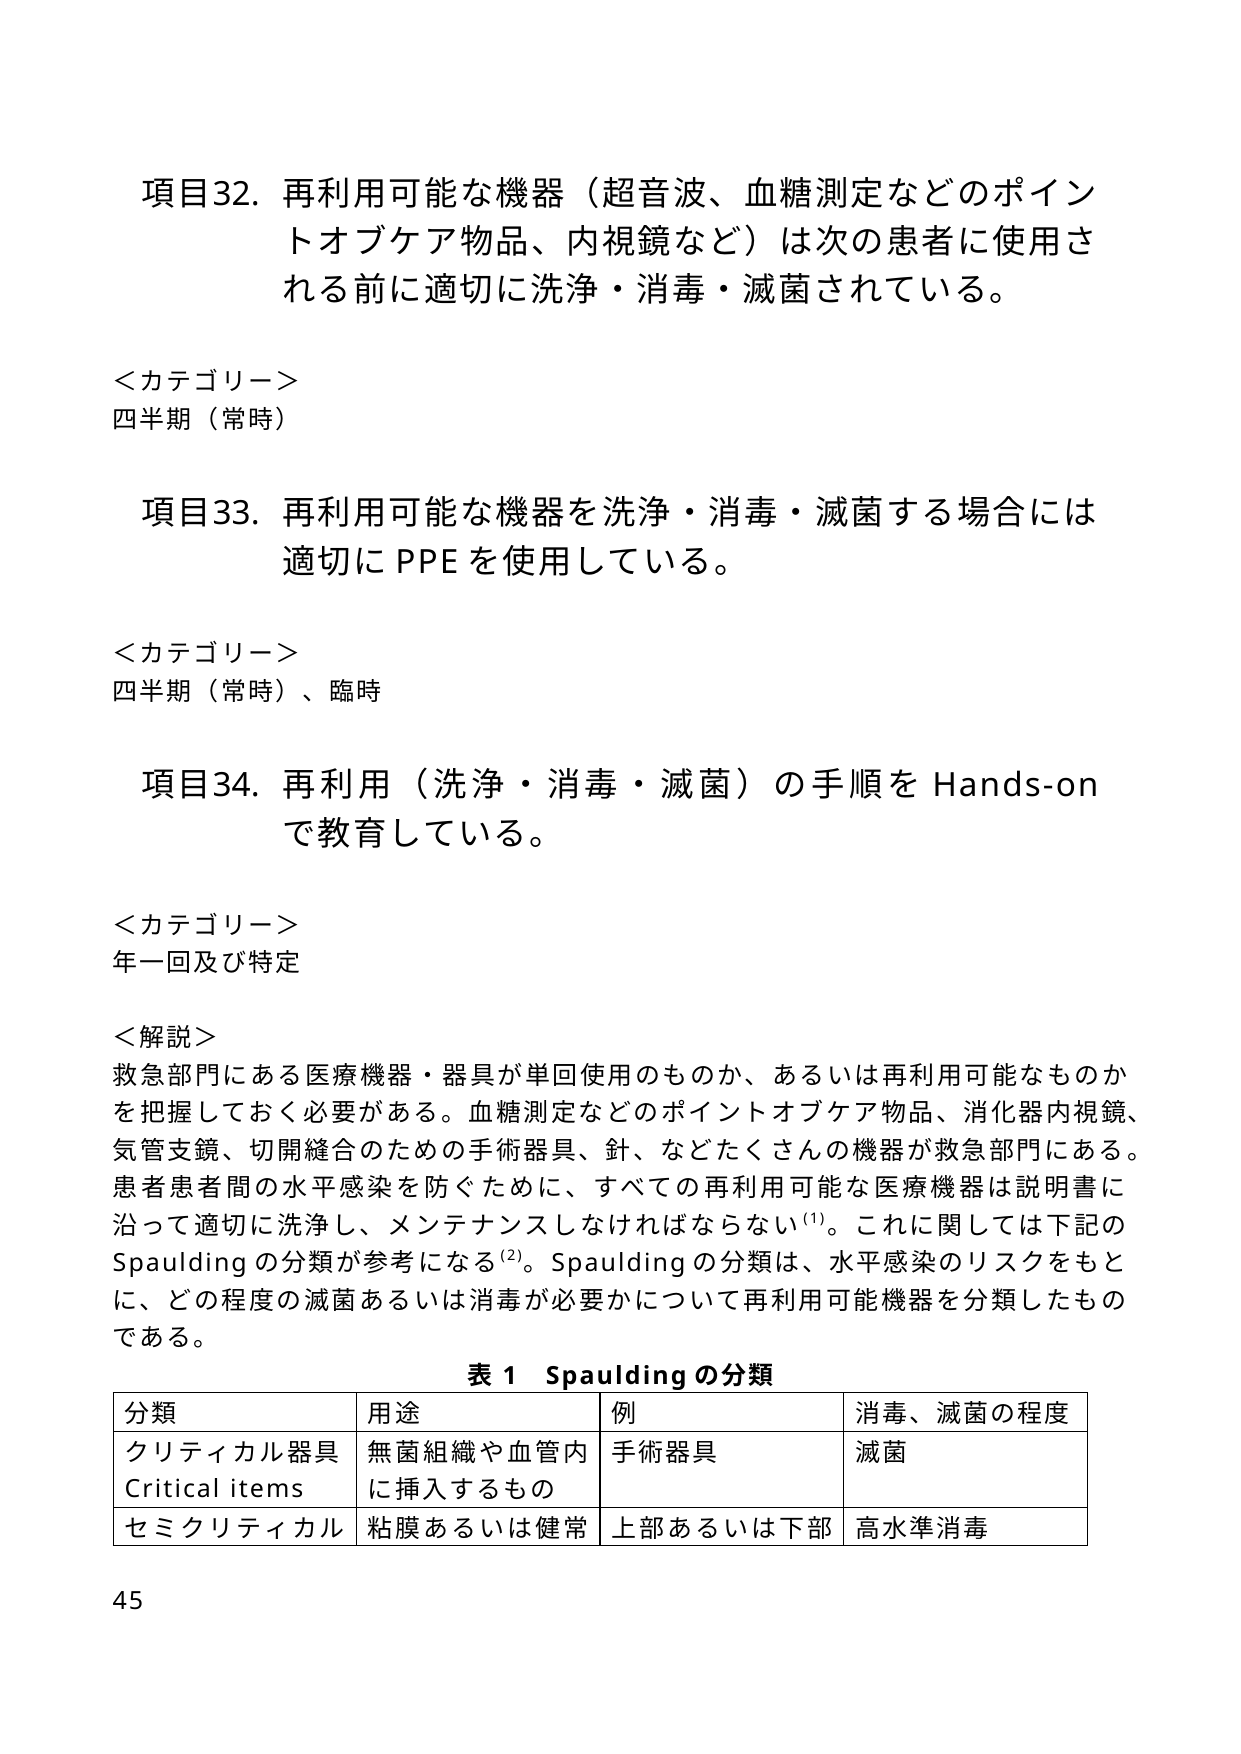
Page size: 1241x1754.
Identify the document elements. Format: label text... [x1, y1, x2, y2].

subtitle 再利用可能な機器を洗浄・消毒・滅菌する場合には適切にPPEを使用している。 [142, 486, 1098, 583]
table_cell 手術器具 [601, 1432, 843, 1507]
table_header 消毒、滅菌の程度 [844, 1393, 1087, 1431]
subtitle 再利用可能な機器（超音波、血糖測定などのポイントオブケア物品、内視鏡など）は次の患者に使用される前に適切に洗浄・消毒・滅菌されている。 [142, 166, 1098, 311]
text ＜カテゴリー＞ [112, 633, 1128, 671]
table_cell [114, 1508, 356, 1545]
text ＜解説＞ [112, 1017, 1128, 1055]
text 表 1 Spauldingの分類 [112, 1355, 1128, 1392]
subtitle 再利用（洗浄・消毒・滅菌）の手順をHands-onで教育している。 [142, 758, 1098, 855]
text ＜カテゴリー＞ [112, 905, 1128, 942]
table_cell クリティカル器具 Critical items [114, 1432, 356, 1507]
table_cell 高水準消毒 [844, 1508, 1087, 1545]
table_cell 上部あるいは下部消化器内視鏡 [601, 1508, 843, 1545]
table_cell 無菌組織や血管内に挿入するもの [357, 1432, 599, 1507]
table_header 例 [601, 1393, 843, 1431]
table_header 分類 [114, 1393, 356, 1431]
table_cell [357, 1508, 599, 1545]
text 四半期（常時） [112, 399, 1128, 436]
table_cell 滅菌 [844, 1432, 1087, 1507]
text ＜カテゴリー＞ [112, 361, 1128, 399]
text 年一回及び特定 [112, 942, 1128, 980]
table_header 用途 [357, 1393, 599, 1431]
text 救急部門にある医療機器・器具が単回使用のものか、あるいは再利用可能なものかを把握しておく必要がある。血糖測定などのポイントオブケア物品、消化器内視鏡、気管支鏡、切開縫合のための手術器具、針、などたくさんの機器が救急部門にある。患者患者間の水平感染を防ぐために、すべての再利用可能な医療機器は説明書に沿って適切に洗浄し、メンテナンスしなければならない(1)。これに関しては下記のSpauldingの分類が参考になる(2)。Spauldingの分類は、水平感染のリスクをもとに、どの程度の滅菌あるいは消毒が必要かについて再利用可能機器を分類したものである。 [112, 1055, 1128, 1355]
text 四半期（常時）、臨時 [112, 671, 1128, 708]
